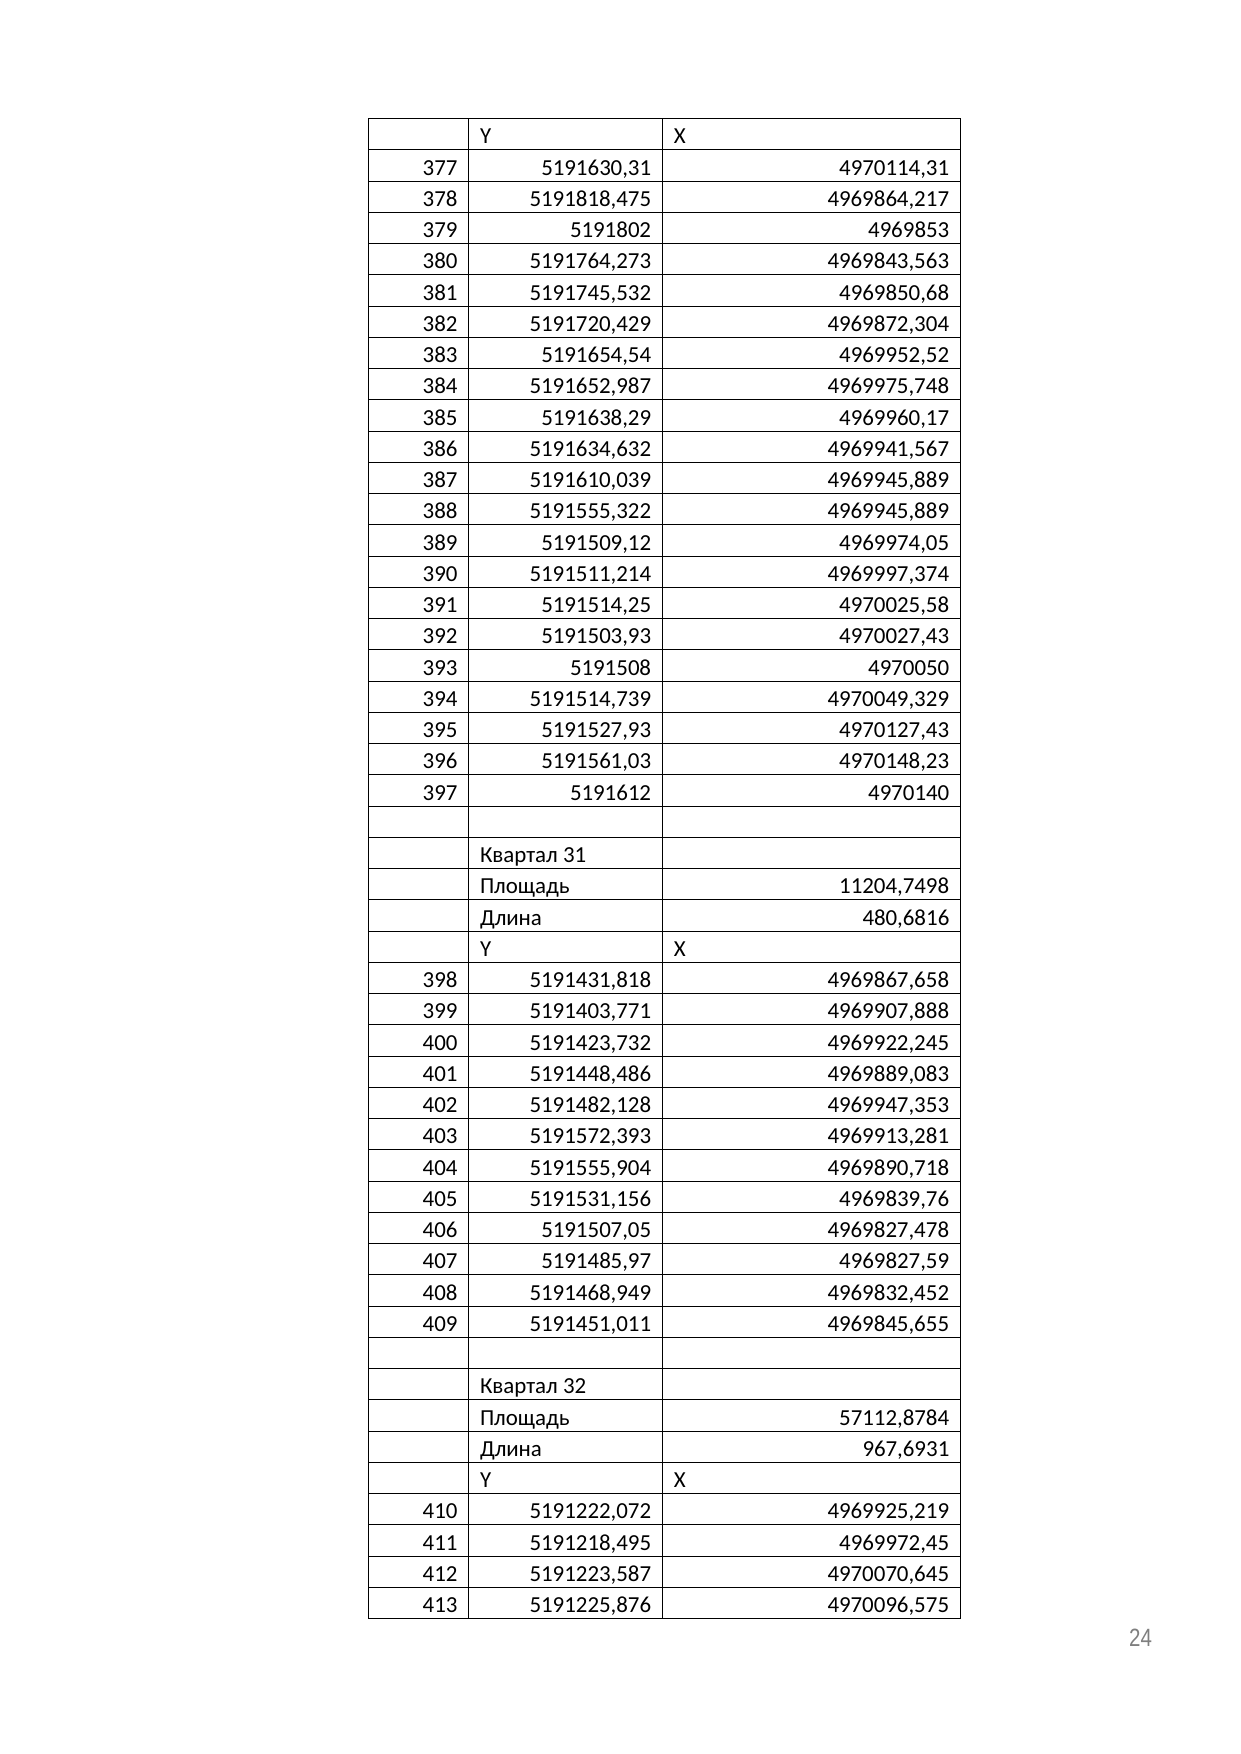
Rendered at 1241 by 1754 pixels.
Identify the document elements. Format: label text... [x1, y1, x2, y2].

table_cell [663, 1369, 960, 1399]
table_cell [369, 119, 468, 149]
table_cell [369, 1463, 468, 1493]
table_cell 390 [369, 557, 468, 587]
table_cell 386 [369, 432, 468, 462]
table_cell 406 [369, 1213, 468, 1243]
table_cell 4969889,083 [663, 1057, 960, 1087]
table_cell Площадь [469, 1400, 662, 1431]
table_cell 5191654,54 [469, 338, 662, 368]
table_cell 5191508 [469, 650, 662, 681]
table_cell 385 [369, 400, 468, 431]
table_cell Площадь [469, 869, 662, 899]
table_cell 5191482,128 [469, 1088, 662, 1118]
table_cell 5191555,322 [469, 494, 662, 524]
table_cell 4969864,217 [663, 182, 960, 212]
table_cell Y [469, 119, 662, 149]
table_cell 11204,7498 [663, 869, 960, 899]
table_cell Длина [469, 900, 662, 931]
table_cell [469, 1338, 662, 1368]
table_cell 4969972,45 [663, 1525, 960, 1556]
table_cell 5191720,429 [469, 307, 662, 337]
table_cell 396 [369, 744, 468, 774]
table_cell [369, 1338, 468, 1368]
table_cell [369, 932, 468, 962]
table_cell 5191403,771 [469, 994, 662, 1024]
table_cell 389 [369, 525, 468, 556]
table_cell 5191451,011 [469, 1307, 662, 1337]
table_cell 5191555,904 [469, 1150, 662, 1181]
table_cell 5191468,949 [469, 1275, 662, 1306]
table_cell [369, 869, 468, 899]
table_cell 5191745,532 [469, 275, 662, 306]
table_cell 4969827,478 [663, 1213, 960, 1243]
table_cell 5191225,876 [469, 1588, 662, 1618]
table_cell 407 [369, 1244, 468, 1274]
table_cell 4969913,281 [663, 1119, 960, 1149]
table_cell 4970148,23 [663, 744, 960, 774]
table_cell 4969922,245 [663, 1025, 960, 1056]
table_cell 5191764,273 [469, 244, 662, 274]
table_cell 4969945,889 [663, 463, 960, 493]
table_cell 5191531,156 [469, 1182, 662, 1212]
table_cell 410 [369, 1494, 468, 1524]
table_cell 5191527,93 [469, 713, 662, 743]
table_cell 4970049,329 [663, 682, 960, 712]
table_cell 4969843,563 [663, 244, 960, 274]
table_cell 391 [369, 588, 468, 618]
table_cell 380 [369, 244, 468, 274]
table_cell 4969952,52 [663, 338, 960, 368]
table_cell 4969872,304 [663, 307, 960, 337]
table_cell 5191485,97 [469, 1244, 662, 1274]
table_cell 480,6816 [663, 900, 960, 931]
table_cell Квартал 31 [469, 838, 662, 868]
table_cell [369, 1432, 468, 1462]
table_cell 377 [369, 150, 468, 181]
table_cell 398 [369, 963, 468, 993]
table_cell 4970025,58 [663, 588, 960, 618]
table_cell 409 [369, 1307, 468, 1337]
table_cell 5191223,587 [469, 1557, 662, 1587]
table_cell 403 [369, 1119, 468, 1149]
table_cell 5191431,818 [469, 963, 662, 993]
table_cell [369, 807, 468, 837]
table_cell Y [469, 932, 662, 962]
table_cell 411 [369, 1525, 468, 1556]
table_cell 412 [369, 1557, 468, 1587]
table_cell 405 [369, 1182, 468, 1212]
table_cell 4969975,748 [663, 369, 960, 399]
table_cell 4969867,658 [663, 963, 960, 993]
table_cell 4969839,76 [663, 1182, 960, 1212]
table_cell 5191630,31 [469, 150, 662, 181]
table_cell 4969945,889 [663, 494, 960, 524]
table_cell 404 [369, 1150, 468, 1181]
table_cell 4970096,575 [663, 1588, 960, 1618]
table_cell 5191802 [469, 213, 662, 243]
table_cell 383 [369, 338, 468, 368]
table_cell 4969941,567 [663, 432, 960, 462]
table_cell 4970070,645 [663, 1557, 960, 1587]
table_cell 4969974,05 [663, 525, 960, 556]
table_cell 5191509,12 [469, 525, 662, 556]
table_cell 388 [369, 494, 468, 524]
table_cell [469, 807, 662, 837]
table_cell 382 [369, 307, 468, 337]
table_cell 408 [369, 1275, 468, 1306]
table_cell 5191514,739 [469, 682, 662, 712]
table_cell 5191634,632 [469, 432, 662, 462]
table_cell [369, 900, 468, 931]
table_cell 393 [369, 650, 468, 681]
table_cell 4970114,31 [663, 150, 960, 181]
table_cell X [663, 932, 960, 962]
table_cell 4969890,718 [663, 1150, 960, 1181]
table_cell [369, 1369, 468, 1399]
table_cell 4969832,452 [663, 1275, 960, 1306]
table_cell 5191423,732 [469, 1025, 662, 1056]
table_cell 5191448,486 [469, 1057, 662, 1087]
table_cell 5191638,29 [469, 400, 662, 431]
table_cell 4970127,43 [663, 713, 960, 743]
table_cell 378 [369, 182, 468, 212]
table_cell [369, 1400, 468, 1431]
table_cell X [663, 1463, 960, 1493]
table_cell 5191514,25 [469, 588, 662, 618]
table_cell 4969960,17 [663, 400, 960, 431]
table_cell [663, 1338, 960, 1368]
table_cell 402 [369, 1088, 468, 1118]
table_cell 5191610,039 [469, 463, 662, 493]
table_cell X [663, 119, 960, 149]
table_cell 4969853 [663, 213, 960, 243]
table_cell 4969827,59 [663, 1244, 960, 1274]
table_cell 400 [369, 1025, 468, 1056]
table_cell 4970050 [663, 650, 960, 681]
table_cell 57112,8784 [663, 1400, 960, 1431]
table_cell 413 [369, 1588, 468, 1618]
table_cell 4969925,219 [663, 1494, 960, 1524]
table_cell Y [469, 1463, 662, 1493]
table_cell [663, 838, 960, 868]
table_cell 387 [369, 463, 468, 493]
table_cell 381 [369, 275, 468, 306]
table_cell 397 [369, 775, 468, 806]
table_cell 5191511,214 [469, 557, 662, 587]
table_cell 967,6931 [663, 1432, 960, 1462]
table_cell 394 [369, 682, 468, 712]
table_cell 399 [369, 994, 468, 1024]
table_cell 5191218,495 [469, 1525, 662, 1556]
table_cell 5191561,03 [469, 744, 662, 774]
table_cell 4969845,655 [663, 1307, 960, 1337]
table_cell 401 [369, 1057, 468, 1087]
table_cell 4970027,43 [663, 619, 960, 649]
table_cell 5191572,393 [469, 1119, 662, 1149]
table_cell 4969907,888 [663, 994, 960, 1024]
table_cell 384 [369, 369, 468, 399]
table_cell 5191507,05 [469, 1213, 662, 1243]
table_cell 5191612 [469, 775, 662, 806]
table_cell 5191818,475 [469, 182, 662, 212]
table_cell Длина [469, 1432, 662, 1462]
table_cell [663, 807, 960, 837]
table_cell 392 [369, 619, 468, 649]
table_cell 4969850,68 [663, 275, 960, 306]
table_cell 4969947,353 [663, 1088, 960, 1118]
table_cell 5191503,93 [469, 619, 662, 649]
table_cell 5191222,072 [469, 1494, 662, 1524]
table_cell 5191652,987 [469, 369, 662, 399]
table_cell [369, 838, 468, 868]
table_cell 4970140 [663, 775, 960, 806]
table_cell Квартал 32 [469, 1369, 662, 1399]
table_cell 395 [369, 713, 468, 743]
table_cell 4969997,374 [663, 557, 960, 587]
table_cell 379 [369, 213, 468, 243]
